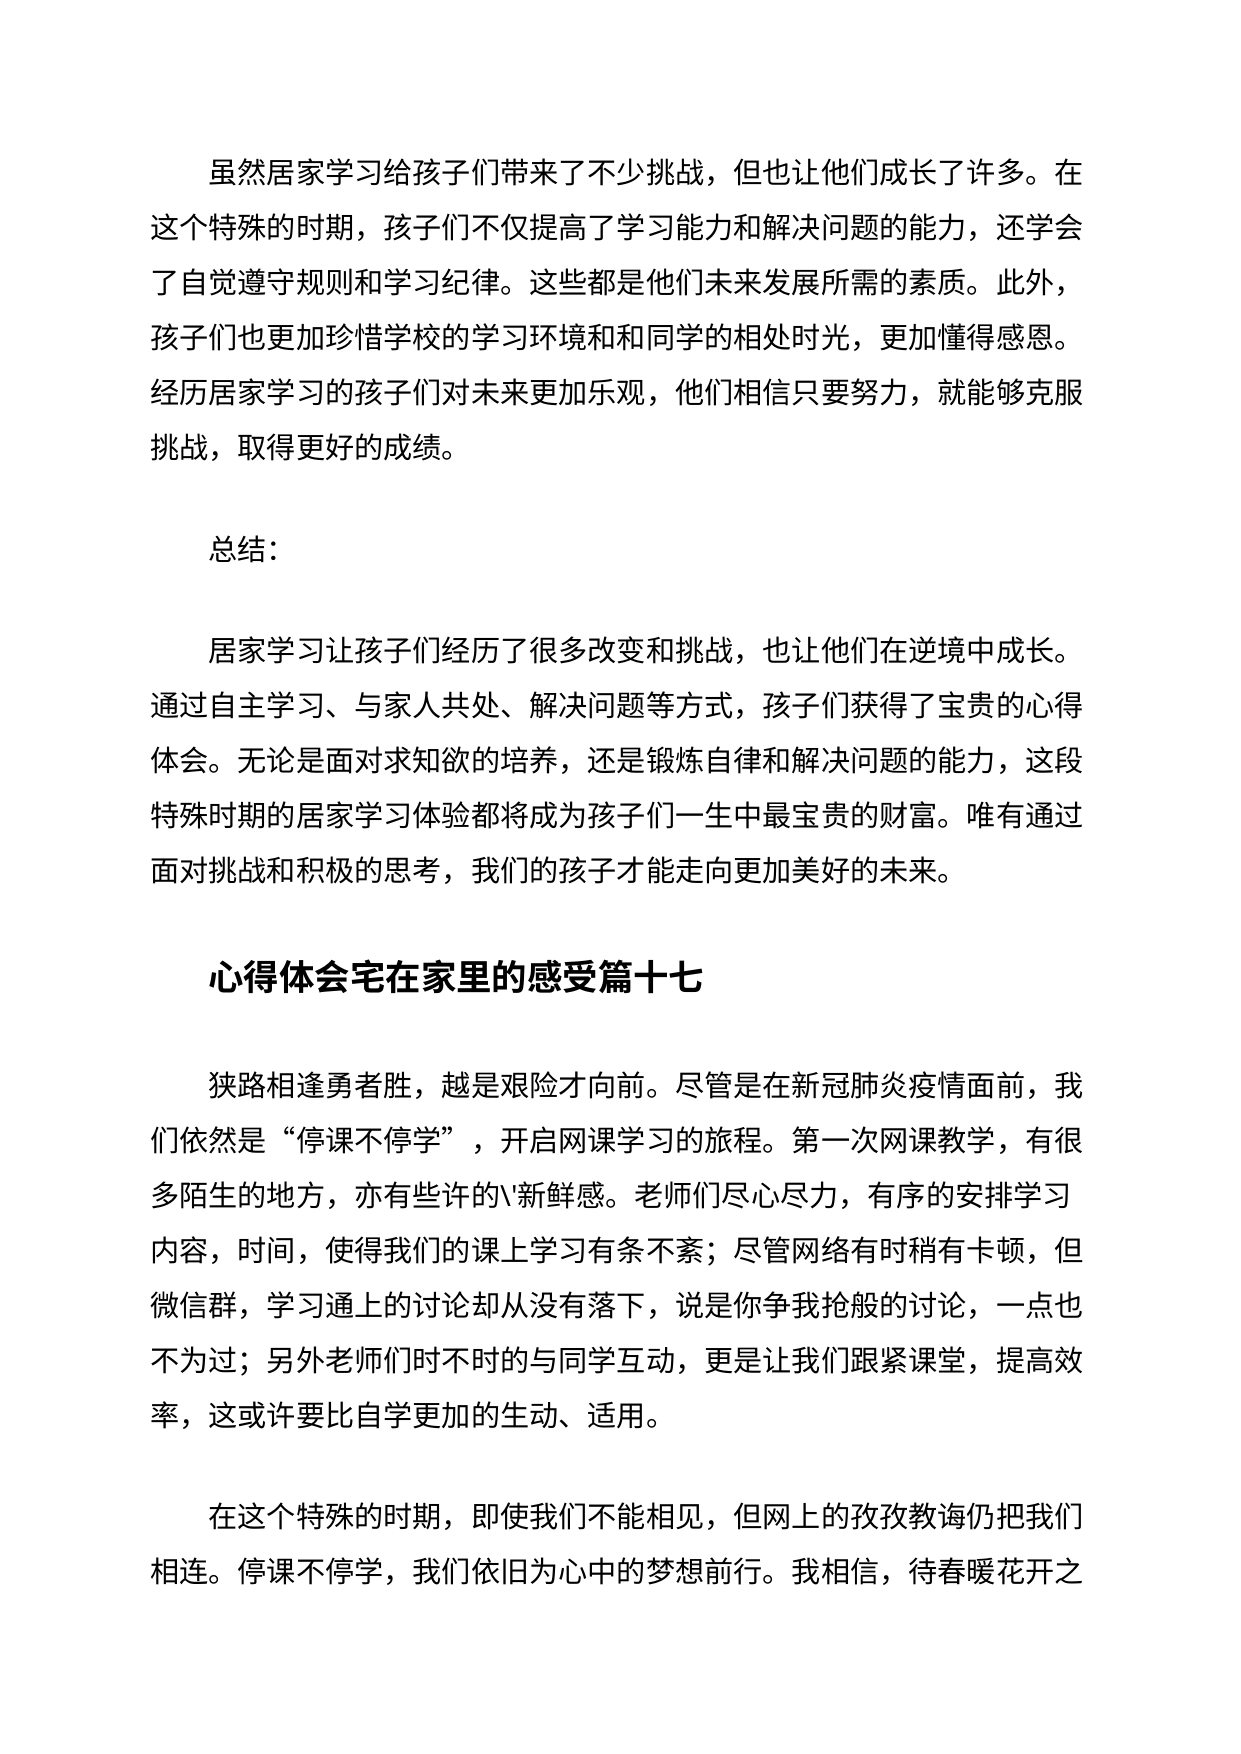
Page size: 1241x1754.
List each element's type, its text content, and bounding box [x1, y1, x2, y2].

text 虽然居家学习给孩子们带来了不少挑战，但也让他们成长了许多。在这个特殊的时期，孩子们不仅提高了学习能力和解决问题的能力，还学会了自觉遵守规则和学习纪律。这些都是他们未来发展所需的素质。此外，孩子们也更加珍惜学校的学习环境和和同学的相处时光，更加懂得感恩。经历居家学习的孩子们对未来更加乐观，他们相信只要努力，就能够克服挑战，取得更好的成绩。 [150, 150, 1090, 467]
text 心得体会宅在家里的感受篇十七 [150, 949, 1090, 1001]
text 总结： [150, 526, 1090, 568]
text 居家学习让孩子们经历了很多改变和挑战，也让他们在逆境中成长。通过自主学习、与家人共处、解决问题等方式，孩子们获得了宝贵的心得体会。无论是面对求知欲的培养，还是锻炼自律和解决问题的能力，这段特殊时期的居家学习体验都将成为孩子们一生中最宝贵的财富。唯有通过面对挑战和积极的思考，我们的孩子才能走向更加美好的未来。 [150, 628, 1090, 890]
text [150, 1494, 1090, 1591]
text 狭路相逢勇者胜，越是艰险才向前。尽管是在新冠肺炎疫情面前，我们依然是“停课不停学”，开启网课学习的旅程。第一次网课教学，有很多陌生的地方，亦有些许的\'新鲜感。老师们尽心尽力，有序的安排学习内容，时间，使得我们的课上学习有条不紊；尽管网络有时稍有卡顿，但微信群，学习通上的讨论却从没有落下，说是你争我抢般的讨论，一点也不为过；另外老师们时不时的与同学互动，更是让我们跟紧课堂，提高效率，这或许要比自学更加的生动、适用。 [150, 1063, 1090, 1434]
